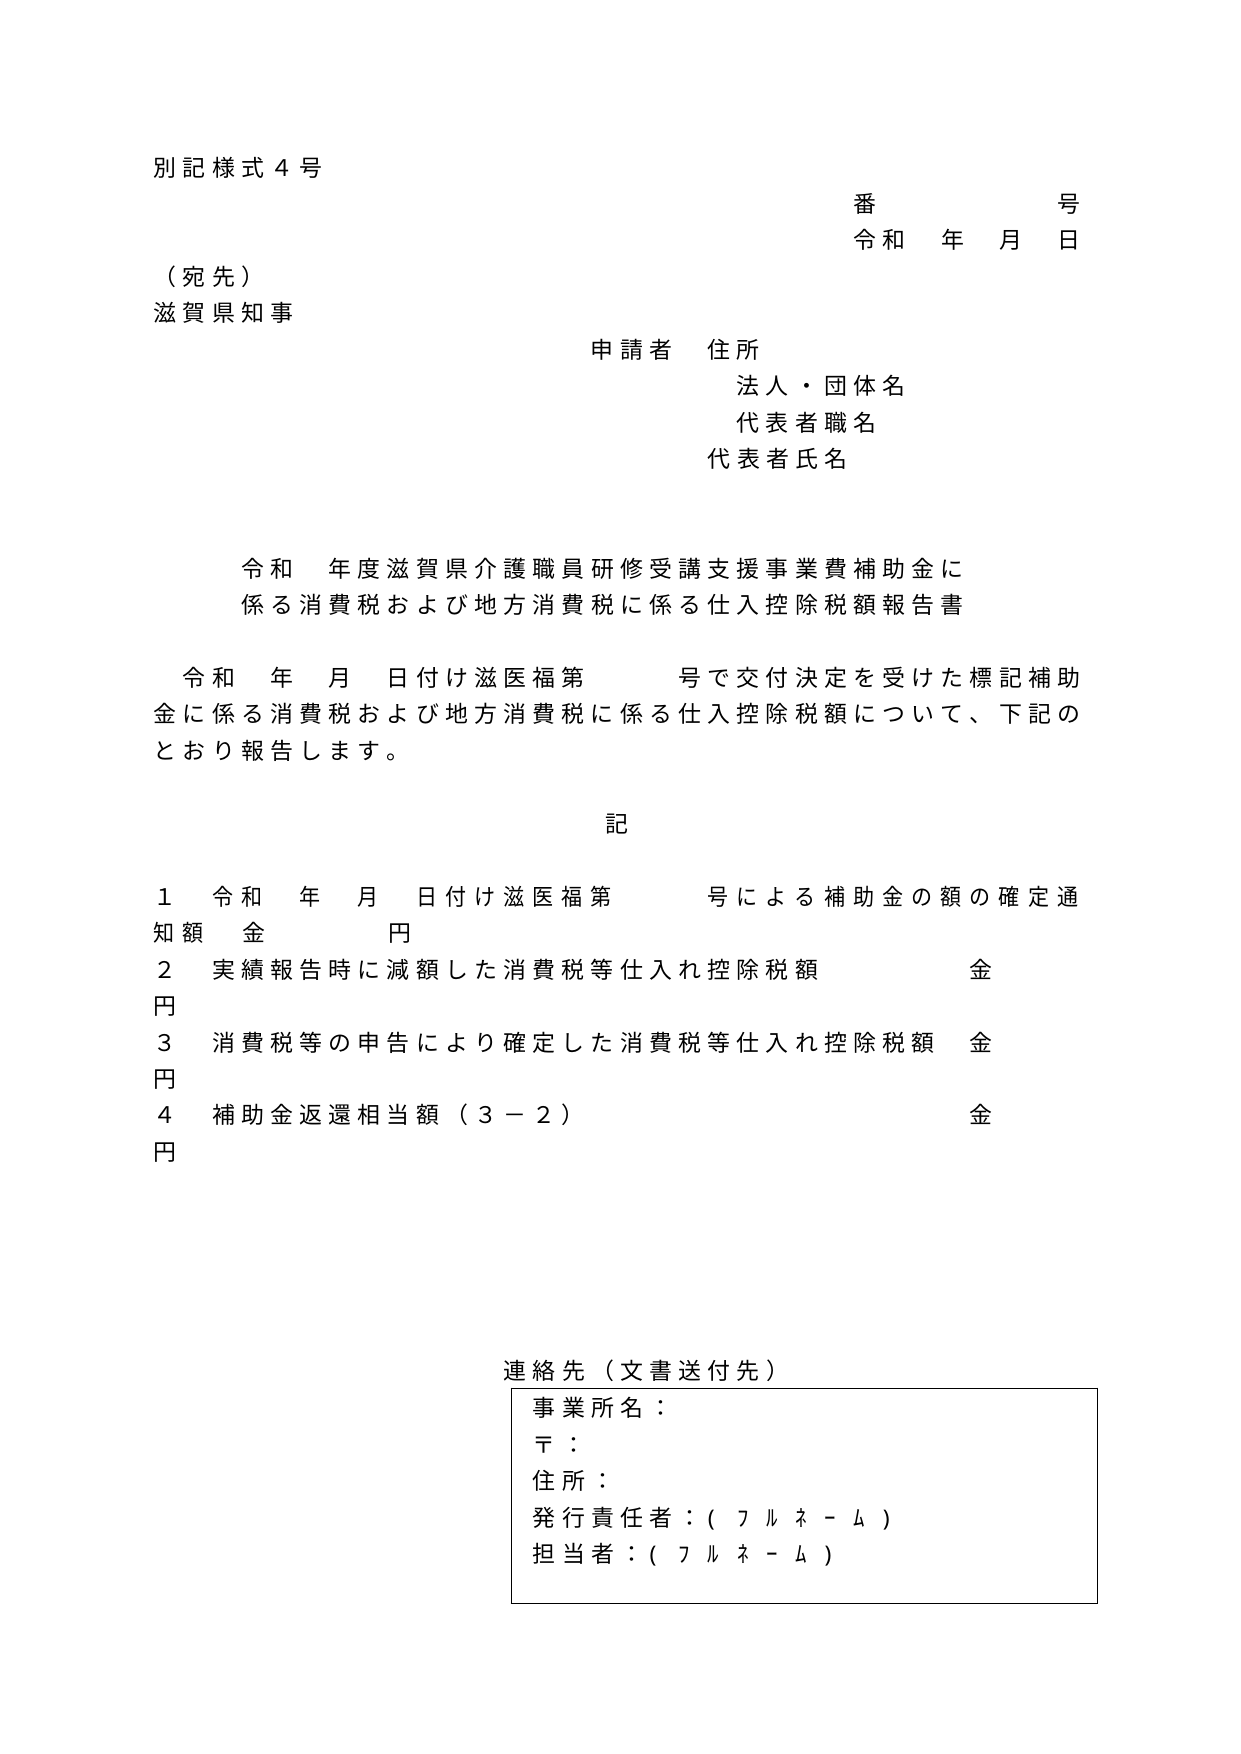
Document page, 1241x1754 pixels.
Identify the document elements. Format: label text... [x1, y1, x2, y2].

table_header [512, 1389, 1097, 1603]
text 令和 年 月 日付け滋医福第 号で交付決定を受けた標記補助金に係る消費税および地方消費税に係る仕入控除税額について、下記のとおり報告します。 [153, 658, 1087, 768]
text 申請者 住所 [153, 330, 1087, 367]
text 代表者職名 [153, 403, 1087, 439]
text ４ 補助金返還相当額（３－２） 金 円 [153, 1096, 1087, 1169]
text （宛先） [153, 257, 1087, 294]
text 法人・団体名 [153, 367, 1087, 403]
text 滋賀県知事 [153, 294, 1087, 330]
text 令和 年度滋賀県介護職員研修受講支援事業費補助金に [153, 549, 1087, 585]
text 別記様式４号 [153, 148, 1087, 184]
text 番 号 [153, 184, 1087, 221]
text ３ 消費税等の申告により確定した消費税等仕入れ控除税額 金 円 [153, 1023, 1087, 1096]
text １ 令和 年 月 日付け滋医福第 号による補助金の額の確定通知額 金 円 [153, 877, 1087, 950]
text 令和 年 月 日 [153, 221, 1087, 257]
text ２ 実績報告時に減額した消費税等仕入れ控除税額 金 円 [153, 950, 1087, 1023]
subtitle 記 [153, 804, 1087, 841]
text 連絡先（文書送付先） [153, 1351, 1087, 1387]
text 代表者氏名 [591, 439, 1087, 476]
text 係る消費税および地方消費税に係る仕入控除税額報告書 [153, 585, 1087, 622]
